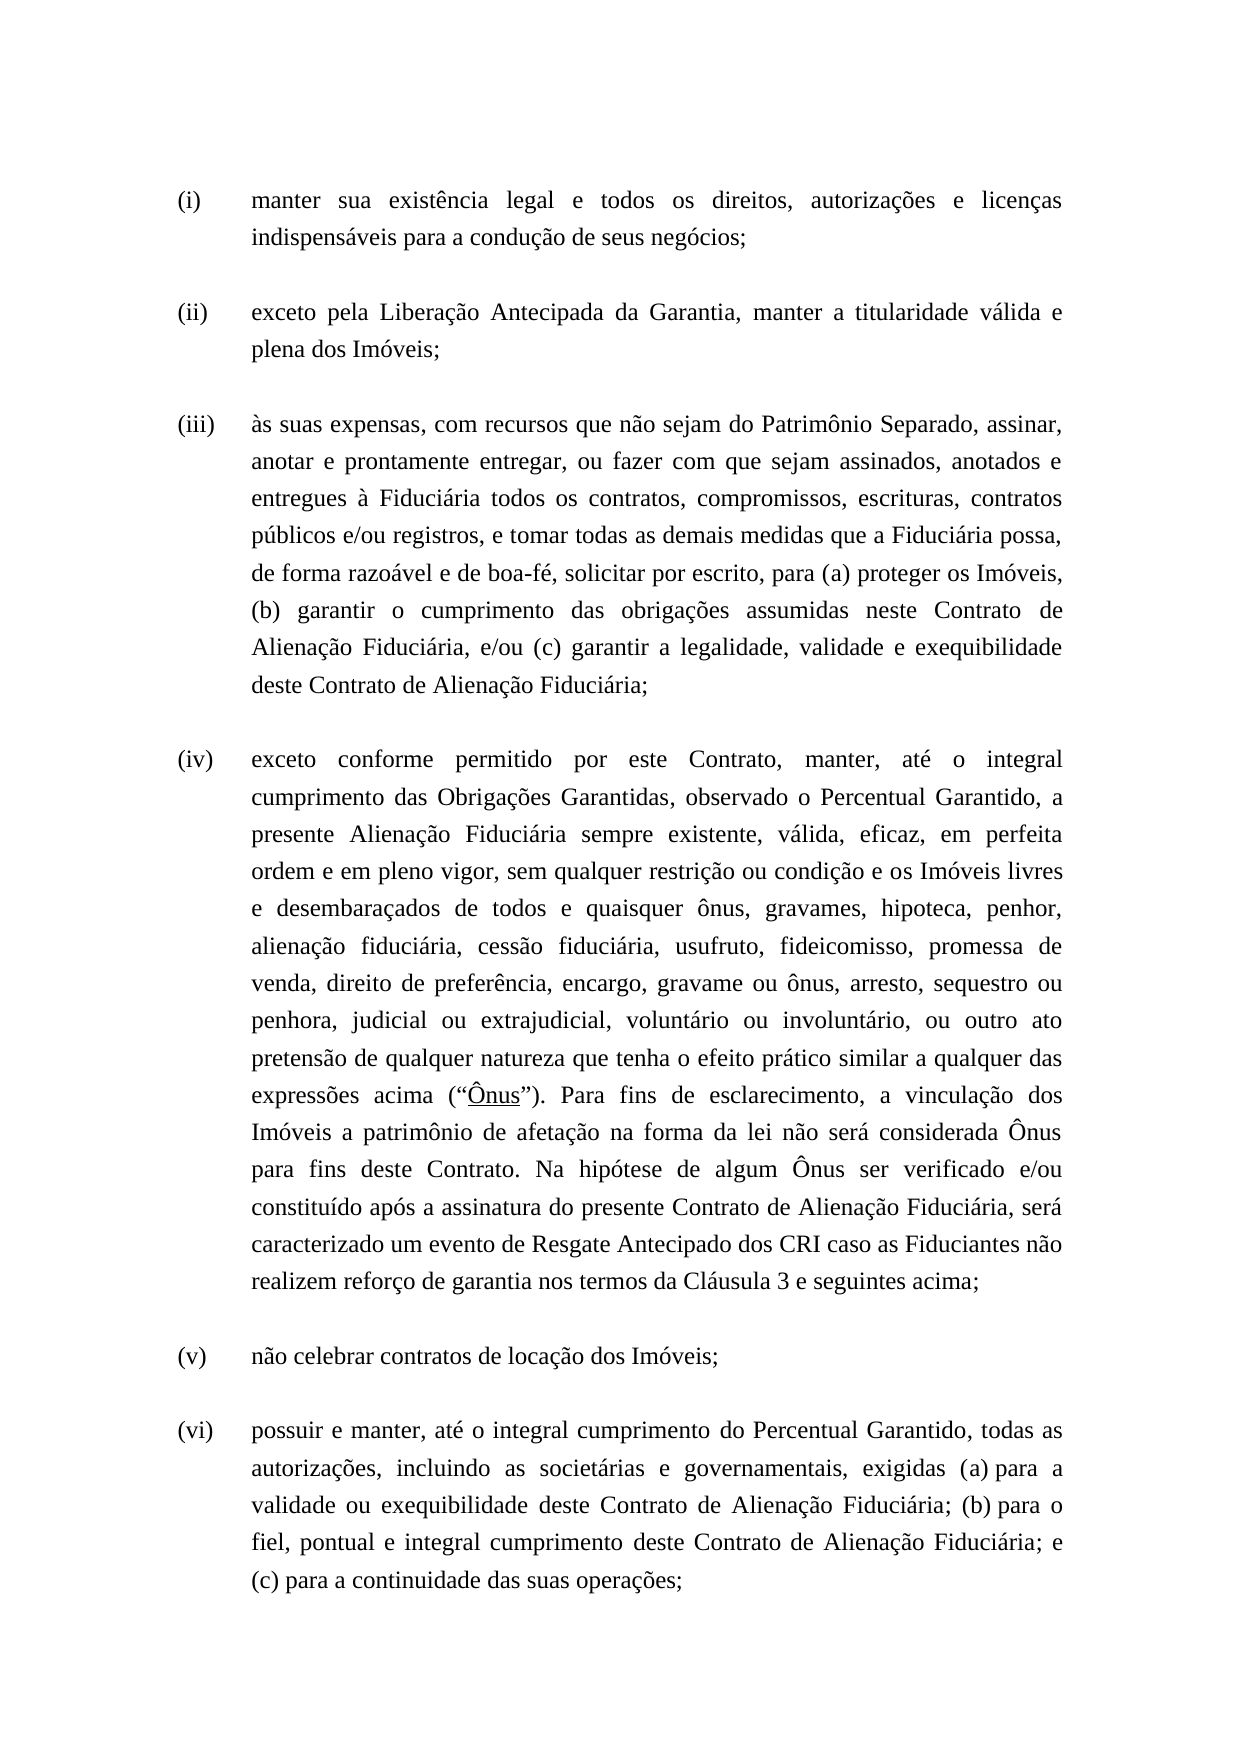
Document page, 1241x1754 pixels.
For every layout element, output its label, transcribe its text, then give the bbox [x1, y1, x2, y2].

subtitle exceto conforme permitido por este Contrato, manter, até o integral cumprimento das Obrigações Garantidas, observado o Percentual Garantido, a presente Alienação Fiduciária sempre existente, válida, eficaz, em perfeita ordem e em pleno vigor, sem qualquer restrição ou condição e os Imóveis livres e desembaraçados de todos e quaisquer ônus, gravames, hipoteca, penhor, alienação fiduciária, cessão fiduciária, usufruto, fideicomisso, promessa de venda, direito de preferência, encargo, gravame ou ônus, arresto, sequestro ou penhora, judicial ou extrajudicial, voluntário ou involuntário, ou outro ato pretensão de qualquer natureza que tenha o efeito prático similar a qualquer das expressões acima (“Ônus”). Para fins de esclarecimento, a vinculação dos Imóveis a patrimônio de afetação na forma da lei não será considerada Ônus para fins deste Contrato. Na hipótese de algum Ônus ser verificado e/ou constituído após a assinatura do presente Contrato de Alienação Fiduciária, será caracterizado um evento de Resgate Antecipado dos CRI caso as Fiduciantes não realizem reforço de garantia nos termos da Cláusula 3 e seguintes acima; [177, 744, 1063, 1295]
subtitle exceto pela Liberação Antecipada da Garantia, manter a titularidade válida e plena dos Imóveis; [177, 297, 1063, 363]
subtitle não celebrar contratos de locação dos Imóveis; [177, 1341, 1063, 1370]
subtitle às suas expensas, com recursos que não sejam do Patrimônio Separado, assinar, anotar e prontamente entregar, ou fazer com que sejam assinados, anotados e entregues à Fiduciária todos os contratos, compromissos, escrituras, contratos públicos e/ou registros, e tomar todas as demais medidas que a Fiduciária possa, de forma razoável e de boa-fé, solicitar por escrito, para (a) proteger os Imóveis, (b) garantir o cumprimento das obrigações assumidas neste Contrato de Alienação Fiduciária, e/ou (c) garantir a legalidade, validade e exequibilidade deste Contrato de Alienação Fiduciária; [177, 409, 1063, 698]
subtitle manter sua existência legal e todos os direitos, autorizações e licenças indispensáveis para a condução de seus negócios; [177, 185, 1063, 251]
subtitle possuir e manter, até o integral cumprimento do Percentual Garantido, todas as autorizações, incluindo as societárias e governamentais, exigidas (a) para a validade ou exequibilidade deste Contrato de Alienação Fiduciária; (b) para o fiel, pontual e integral cumprimento deste Contrato de Alienação Fiduciária; e (c) para a continuidade das suas operações; [177, 1416, 1063, 1593]
